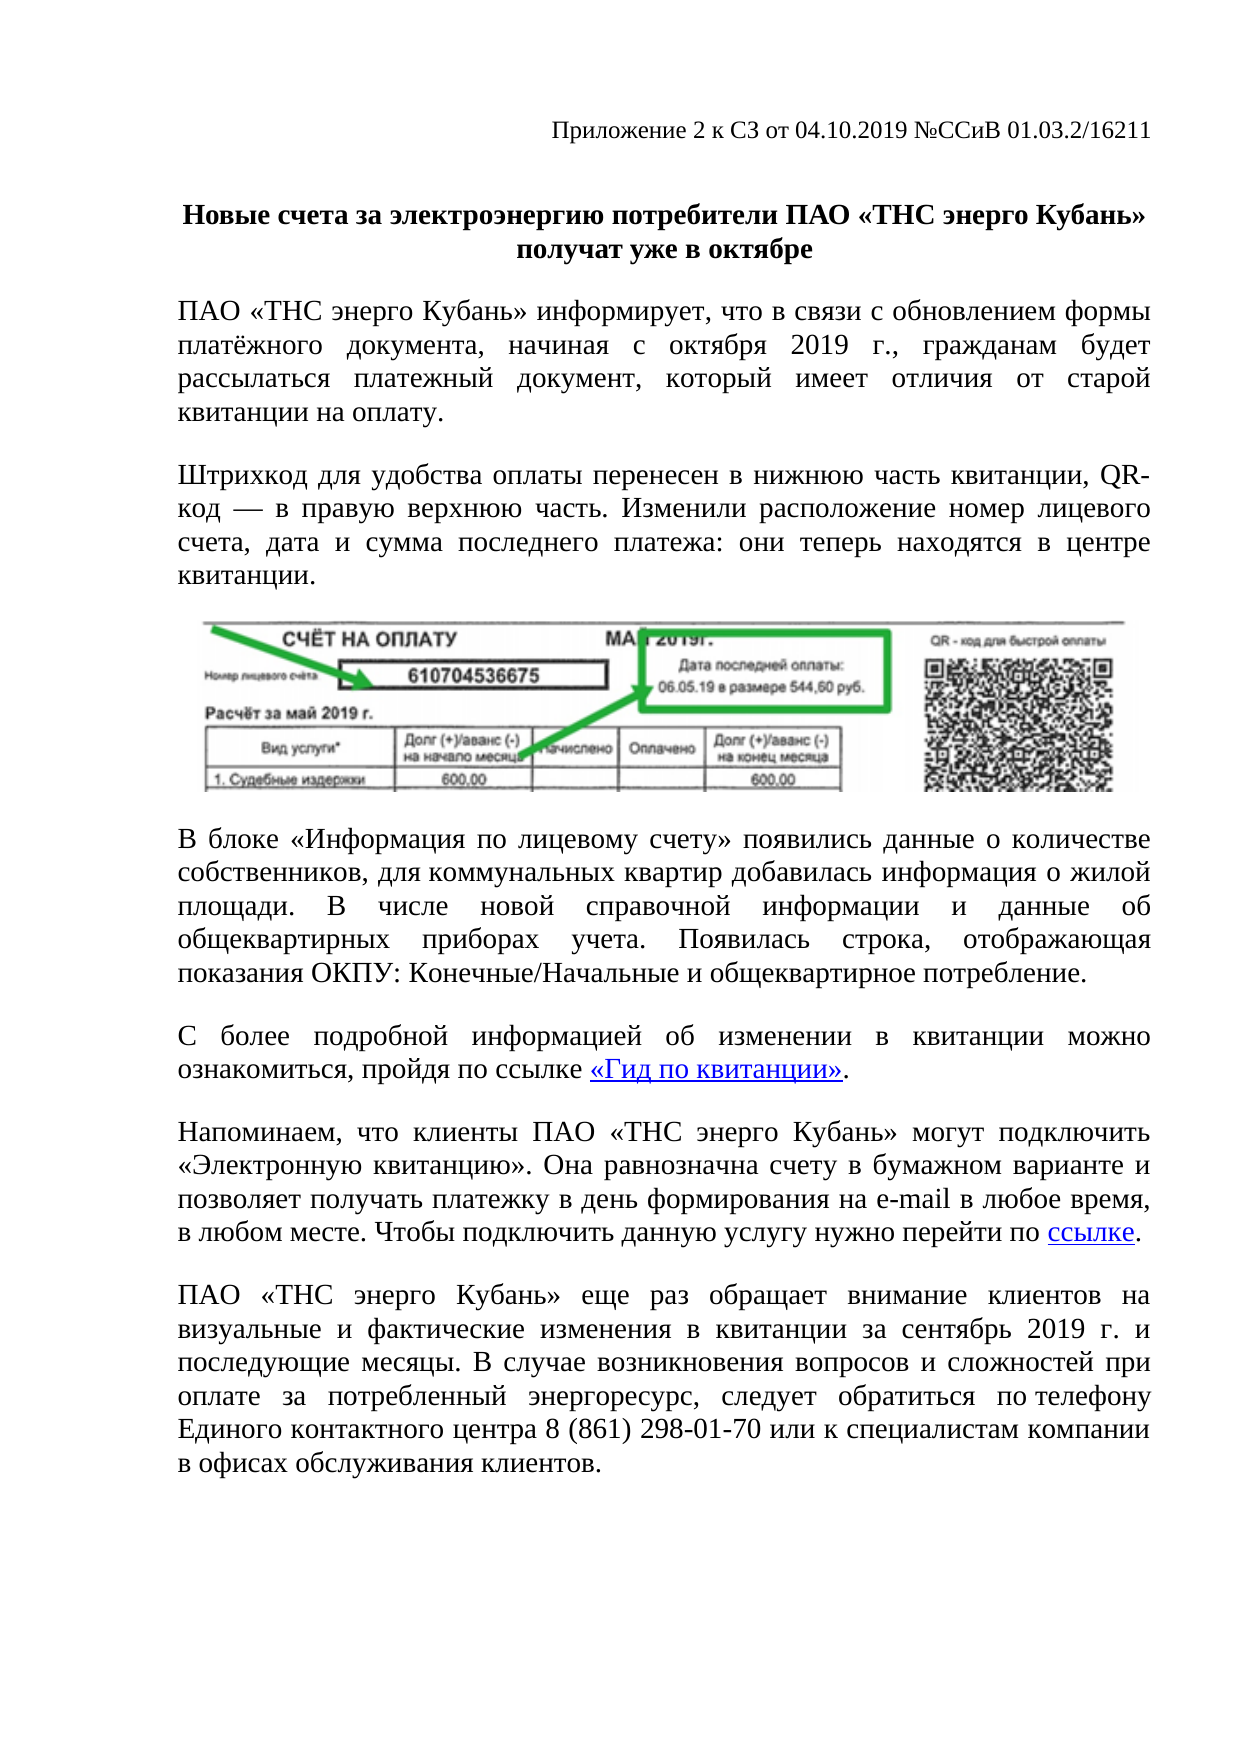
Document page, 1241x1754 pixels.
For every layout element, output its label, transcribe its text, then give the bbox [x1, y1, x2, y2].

text Новые счета за электроэнергию потребители ПАО «ТНС энерго Кубань» получат уже в октябре [177, 197, 1152, 264]
text Штрихкод для удобства оплаты перенесен в нижнюю часть квитанции, QR-код — в правую верхнюю часть. Изменили расположение номер лицевого счета, дата и сумма последнего платежа: они теперь находятся в центре квитанции. [177, 457, 1152, 591]
text В блоке «Информация по лицевому счету» появились данные о количестве собственников, для коммунальных квартир добавилась информация о жилой площади. В числе новой справочной информации и данные об общеквартирных приборах учета. Появилась строка, отображающая показания ОКПУ: Конечные/Начальные и общеквартирное потребление. [177, 821, 1152, 988]
text Напоминаем, что клиенты ПАО «ТНС энерго Кубань» могут подключить «Электронную квитанцию». Она равнозначна счету в бумажном варианте и позволяет получать платежку в день формирования на e-mail в любое время, в любом месте. Чтобы подключить данную услугу нужно перейти по ссылке. [177, 1114, 1152, 1248]
text ПАО «ТНС энерго Кубань» информирует, что в связи с обновлением формы платёжного документа, начиная с октября 2019 г., гражданам будет рассылаться платежный документ, который имеет отличия от старой квитанции на оплату. [177, 293, 1152, 428]
picture [177, 620, 1140, 792]
text С более подробной информацией об изменении в квитанции можно ознакомиться, пройдя по ссылке «Гид по квитанции». [177, 1018, 1152, 1085]
text Приложение 2 к СЗ от 04.10.2019 №ССиВ 01.03.2/16211 [177, 118, 1152, 143]
text ПАО «ТНС энерго Кубань» еще раз обращает внимание клиентов на визуальные и фактические изменения в квитанции за сентябрь 2019 г. и последующие месяцы. В случае возникновения вопросов и сложностей при оплате за потребленный энергоресурс, следует обратиться по телефону Единого контактного центра 8 (861) 298-01-70 или к специалистам компании в офисах обслуживания клиентов. [177, 1277, 1152, 1478]
